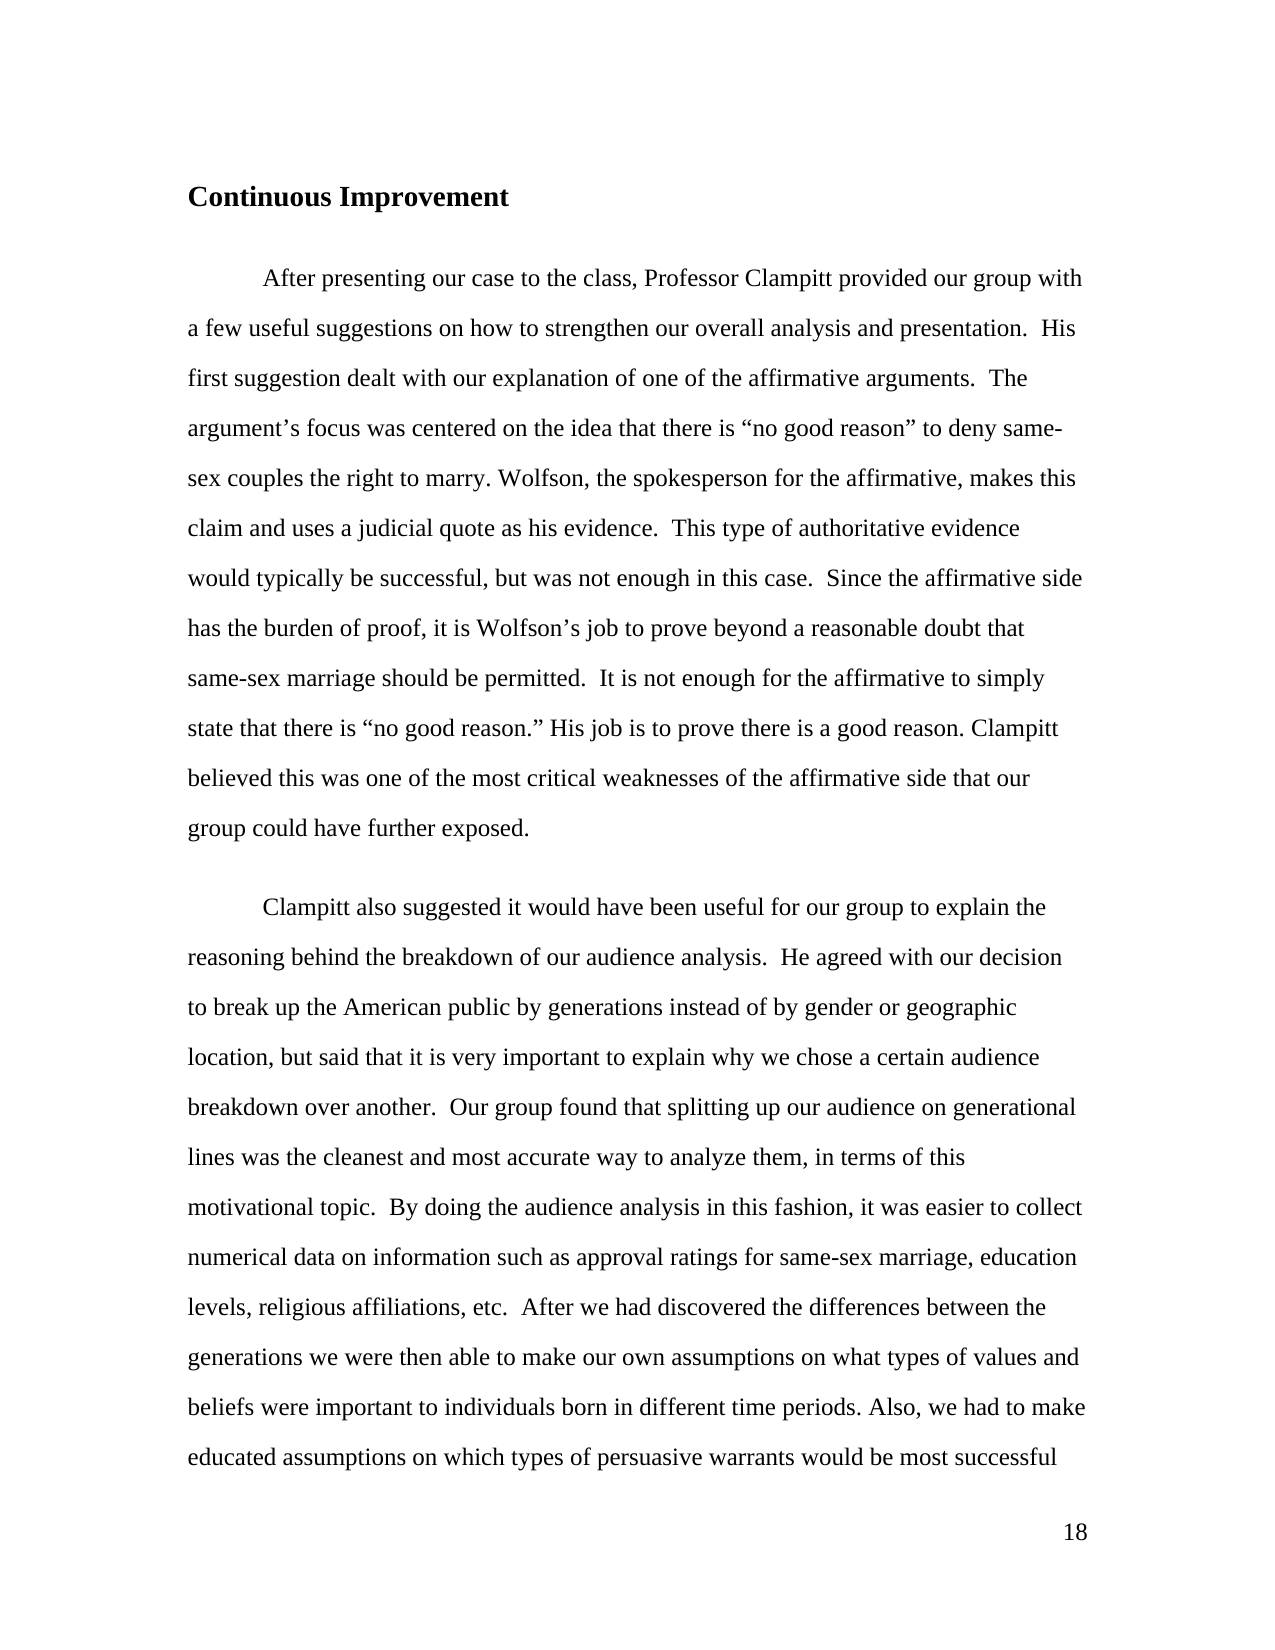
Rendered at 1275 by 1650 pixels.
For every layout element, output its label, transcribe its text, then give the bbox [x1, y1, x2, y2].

text Continuous Improvement [187, 179, 1087, 212]
text After presenting our case to the class, Professor Clampitt provided our group with a few useful suggestions on how to strengthen our overall analysis and presentation. His first suggestion dealt with our explanation of one of the affirmative arguments. The argument’s focus was centered on the idea that there is “no good reason” to deny same-sex couples the right to marry. Wolfson, the spokesperson for the affirmative, makes this claim and uses a judicial quote as his evidence. This type of authoritative evidence would typically be successful, but was not enough in this case. Since the affirmative side has the burden of proof, it is Wolfson’s job to prove beyond a reasonable doubt that same-sex marriage should be permitted. It is not enough for the affirmative to simply state that there is “no good reason.” His job is to prove there is a good reason. Clampitt believed this was one of the most critical weaknesses of the affirmative side that our group could have further exposed. [187, 241, 1087, 841]
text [187, 871, 1087, 1471]
